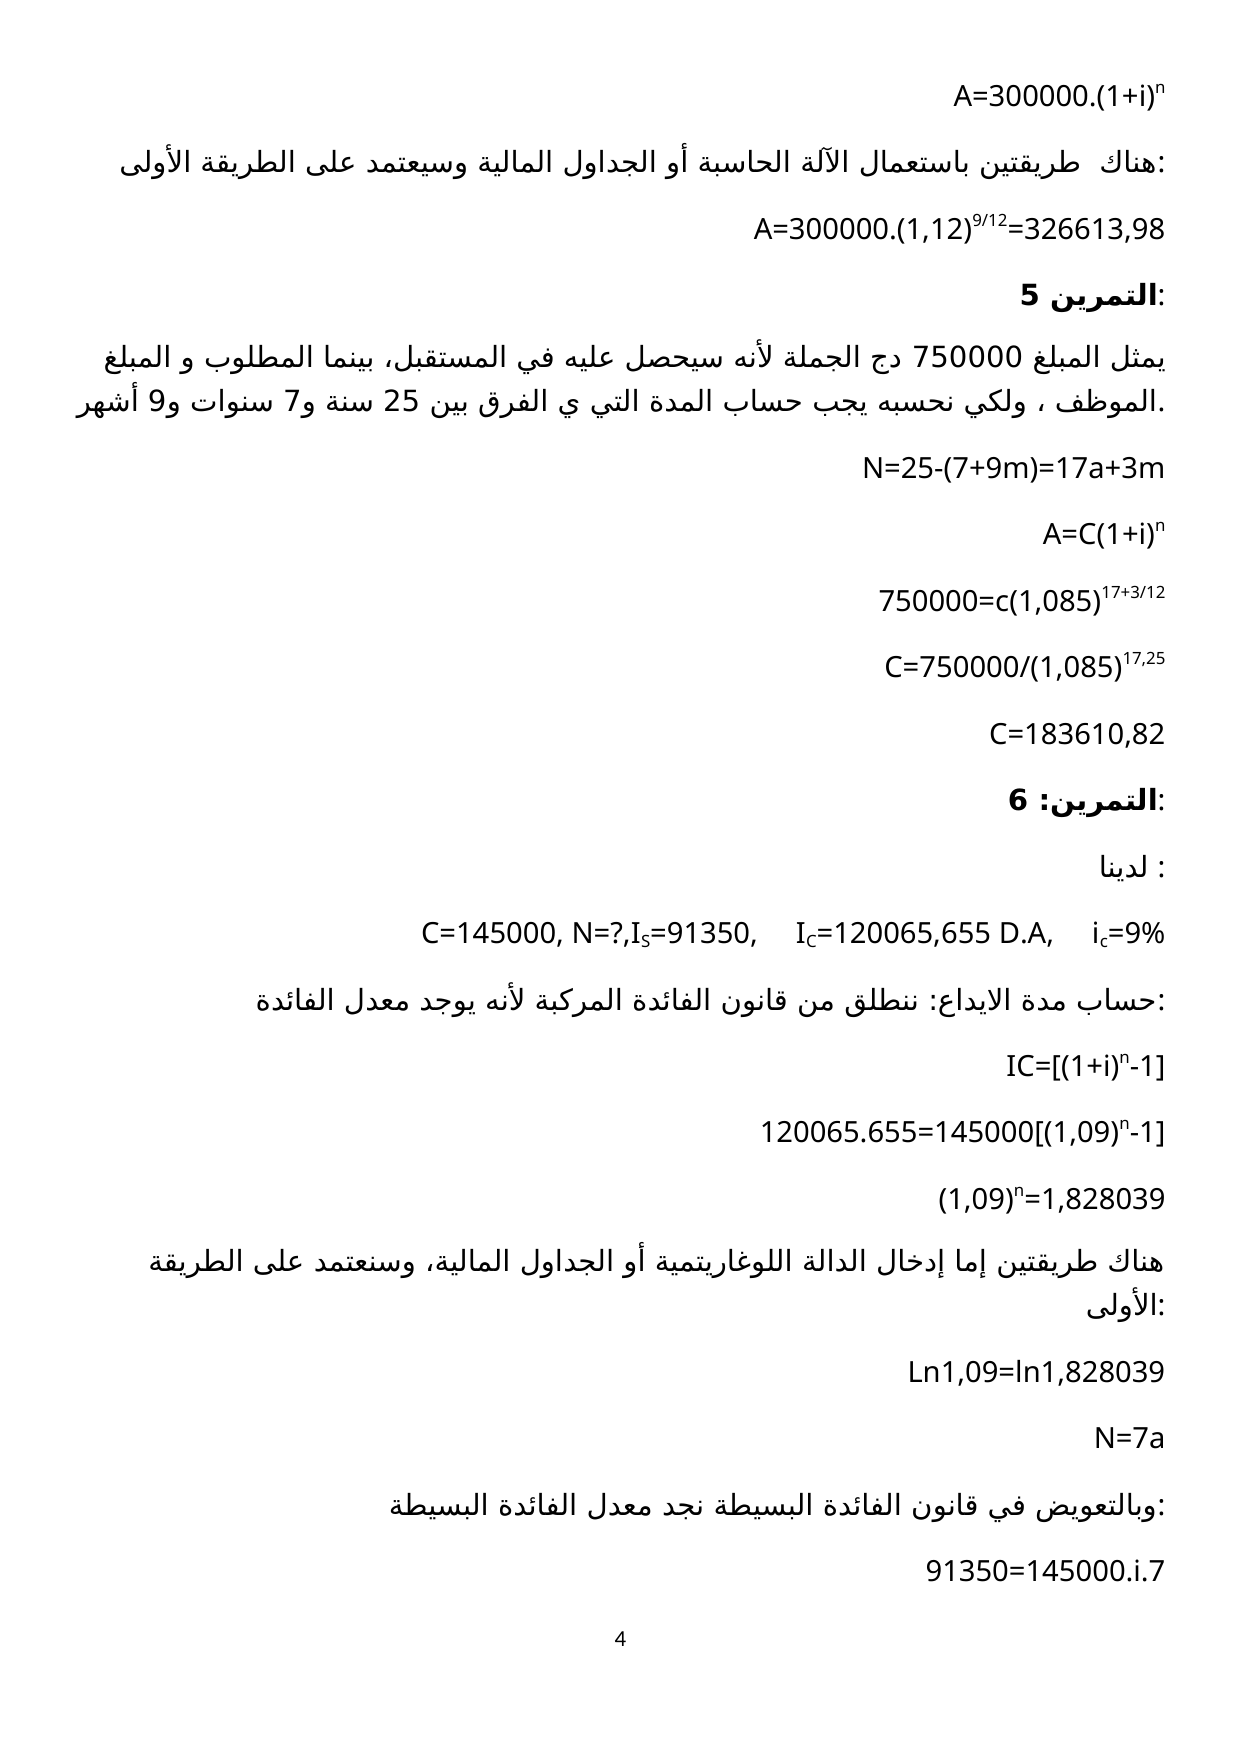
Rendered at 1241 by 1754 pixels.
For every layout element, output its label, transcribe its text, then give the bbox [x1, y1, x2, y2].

text A=300000.(1,12)9/12=326613,98 [75, 208, 1165, 248]
text C=750000/(1,085)17,25 [75, 647, 1165, 686]
text C=145000, N=?,IS=91350, IC=120065,655 D.A, ic=9% [75, 912, 1165, 952]
text التمرين: 6: [75, 779, 1165, 819]
text A=C(1+i)n [75, 514, 1165, 553]
text Ln1,09=ln1,828039 [75, 1351, 1165, 1391]
text التمرين 5: [75, 274, 1165, 314]
text N=7a [75, 1417, 1165, 1457]
text هناك طريقتين إما إدخال الدالة اللوغاريتمية أو الجداول المالية، وسنعتمد على الطريقة الأولى: [75, 1245, 1165, 1324]
text N=25-(7+9m)=17a+3m [75, 447, 1165, 487]
text لدينا : [75, 846, 1165, 886]
text حساب مدة الايداع: ننطلق من قانون الفائدة المركبة لأنه يوجد معدل الفائدة: [75, 979, 1165, 1018]
text (1,09)n=1,828039 [75, 1178, 1165, 1218]
text يمثل المبلغ 750000 دج الجملة لأنه سيحصل عليه في المستقبل، بينما المطلوب و المبلغ الموظف ، ولكي نحسبه يجب حساب المدة التي ي الفرق بين 25 سنة و7 سنوات و9 أشهر. [75, 341, 1165, 420]
text C=183610,82 [75, 713, 1165, 753]
text A=300000.(1+i)n [75, 75, 1165, 115]
text IC=[(1+i)n-1] [75, 1045, 1165, 1085]
text 91350=145000.i.7 [75, 1550, 1165, 1590]
text وبالتعويض في قانون الفائدة البسيطة نجد معدل الفائدة البسيطة: [75, 1484, 1165, 1524]
text 750000=c(1,085)17+3/12 [75, 580, 1165, 620]
text 120065.655=145000[(1,09)n-1] [75, 1112, 1165, 1151]
text هناك طريقتين باستعمال الآلة الحاسبة أو الجداول المالية وسيعتمد على الطريقة الأولى: [75, 141, 1165, 181]
